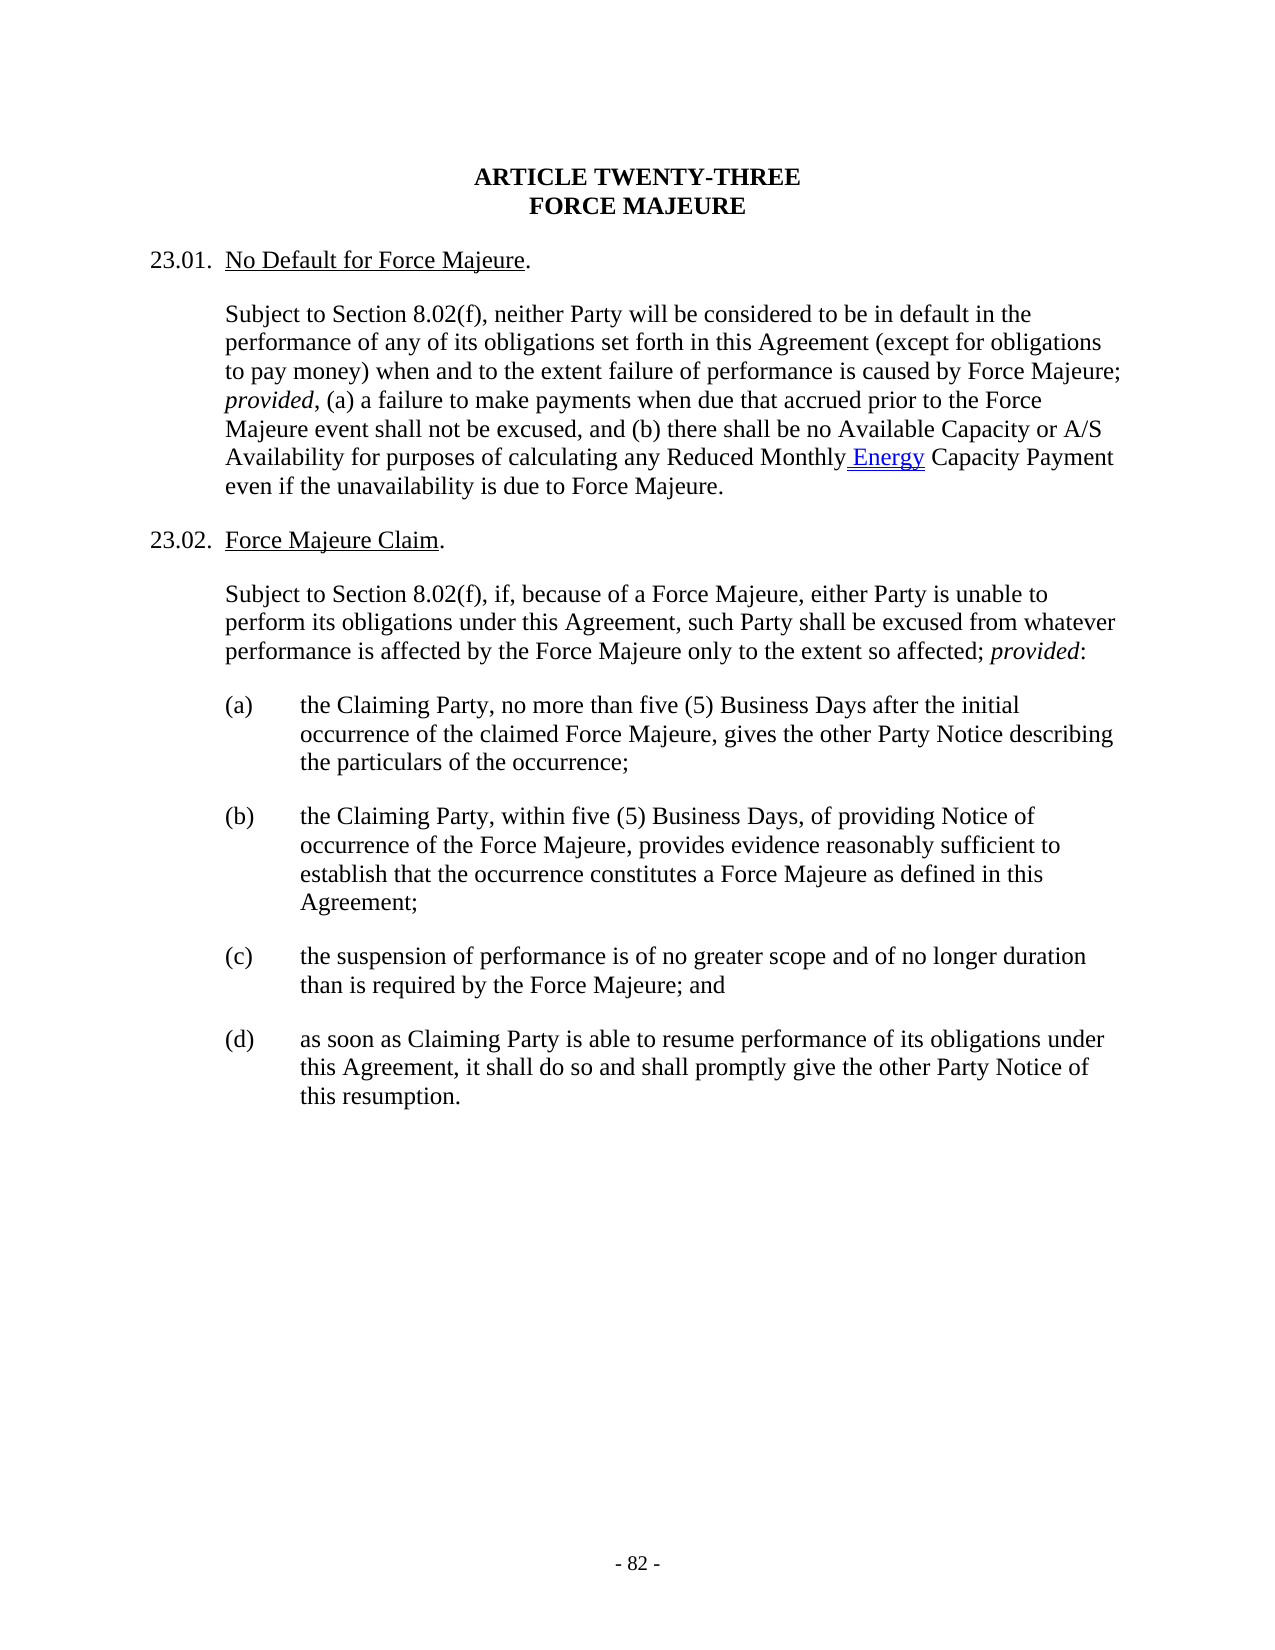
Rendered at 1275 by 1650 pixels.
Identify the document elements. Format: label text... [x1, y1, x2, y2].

list the suspension of performance is of no greater scope and of no longer duration than is required by the Force Majeure; and [225, 941, 1125, 999]
list as soon as Claiming Party is able to resume performance of its obligations under this Agreement, it shall do so and shall promptly give the other Party Notice of this resumption. [225, 1024, 1125, 1110]
list No Default for Force Majeure. [150, 245, 1125, 274]
subtitle FORCE MAJEURE [150, 191, 1125, 220]
subtitle ARTICLE TWENTY-THREE [150, 162, 1125, 191]
text Subject to Section 8.02(f), if, because of a Force Majeure, either Party is unable to perform its obligations under this Agreement, such Party shall be excused from whatever performance is affected by the Force Majeure only to the extent so affected; provided: [225, 579, 1125, 665]
list the Claiming Party, within five (5) Business Days, of providing Notice of occurrence of the Force Majeure, provides evidence reasonably sufficient to establish that the occurrence constitutes a Force Majeure as defined in this Agreement; [225, 801, 1125, 916]
list Force Majeure Claim. [150, 525, 1125, 554]
text Subject to Section 8.02(f), neither Party will be considered to be in default in the performance of any of its obligations set forth in this Agreement (except for obligations to pay money) when and to the extent failure of performance is caused by Force Majeure; provided, (a) a failure to make payments when due that accrued prior to the Force Majeure event shall not be excused, and (b) there shall be no Available Capacity or A/S Availability for purposes of calculating any Reduced Monthly Energy Capacity Payment even if the unavailability is due to Force Majeure. [225, 299, 1125, 500]
list the Claiming Party, no more than five (5) Business Days after the initial occurrence of the claimed Force Majeure, gives the other Party Notice describing the particulars of the occurrence; [225, 690, 1125, 776]
